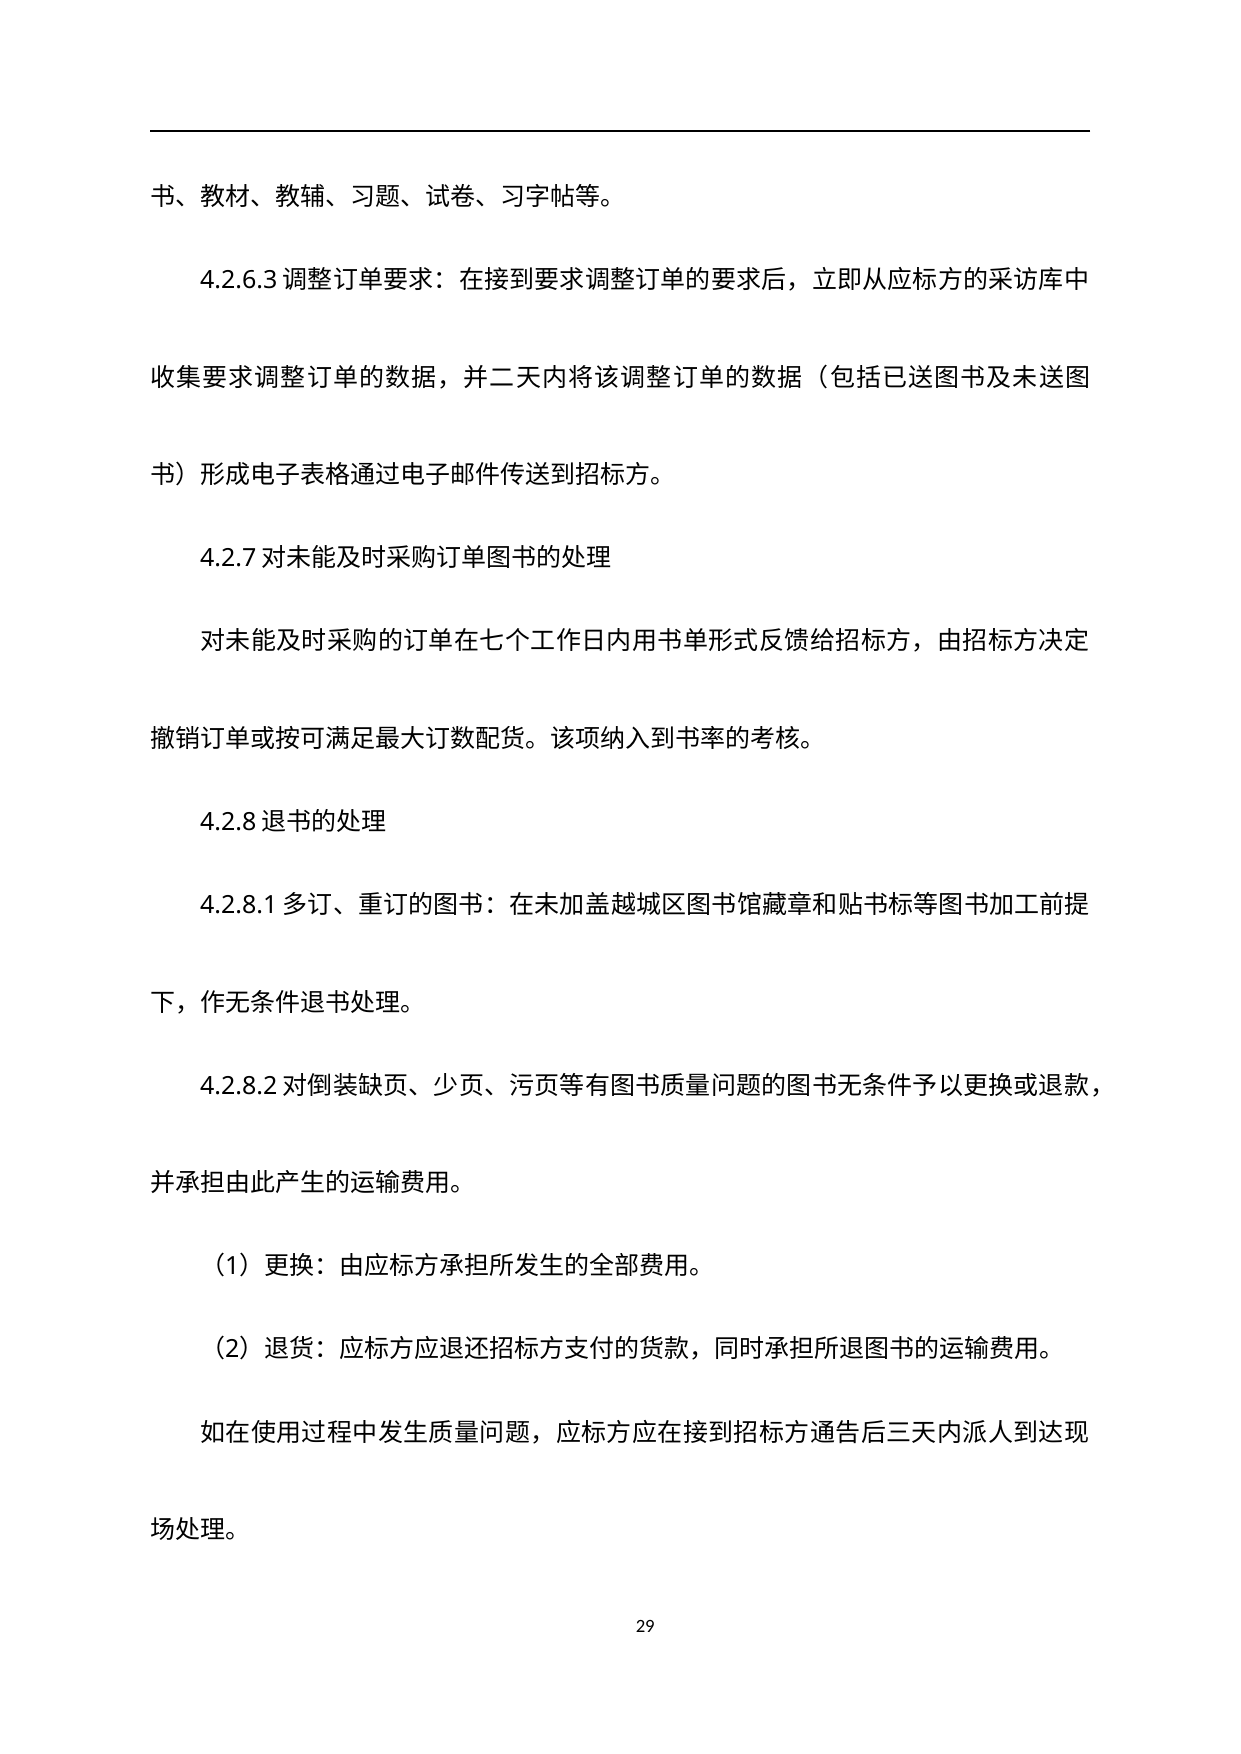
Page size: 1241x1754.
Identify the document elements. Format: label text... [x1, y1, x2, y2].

text 4.2.8退书的处理 [150, 787, 1090, 852]
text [150, 162, 1090, 227]
text （1）更换：由应标方承担所发生的全部费用。 [150, 1231, 1090, 1296]
text 4.2.8.1多订、重订的图书：在未加盖越城区图书馆藏章和贴书标等图书加工前提下，作无条件退书处理。 [150, 870, 1090, 1033]
text 如在使用过程中发生质量问题，应标方应在接到招标方通告后三天内派人到达现场处理。 [150, 1398, 1090, 1560]
text （2）退货：应标方应退还招标方支付的货款，同时承担所退图书的运输费用。 [150, 1314, 1090, 1379]
text 对未能及时采购的订单在七个工作日内用书单形式反馈给招标方，由招标方决定撤销订单或按可满足最大订数配货。该项纳入到书率的考核。 [150, 606, 1090, 769]
text 4.2.8.2对倒装缺页、少页、污页等有图书质量问题的图书无条件予以更换或退款，并承担由此产生的运输费用。 [150, 1051, 1090, 1213]
text 4.2.7对未能及时采购订单图书的处理 [150, 523, 1090, 588]
text 4.2.6.3调整订单要求：在接到要求调整订单的要求后，立即从应标方的采访库中收集要求调整订单的数据，并二天内将该调整订单的数据（包括已送图书及未送图书）形成电子表格通过电子邮件传送到招标方。 [150, 245, 1090, 505]
